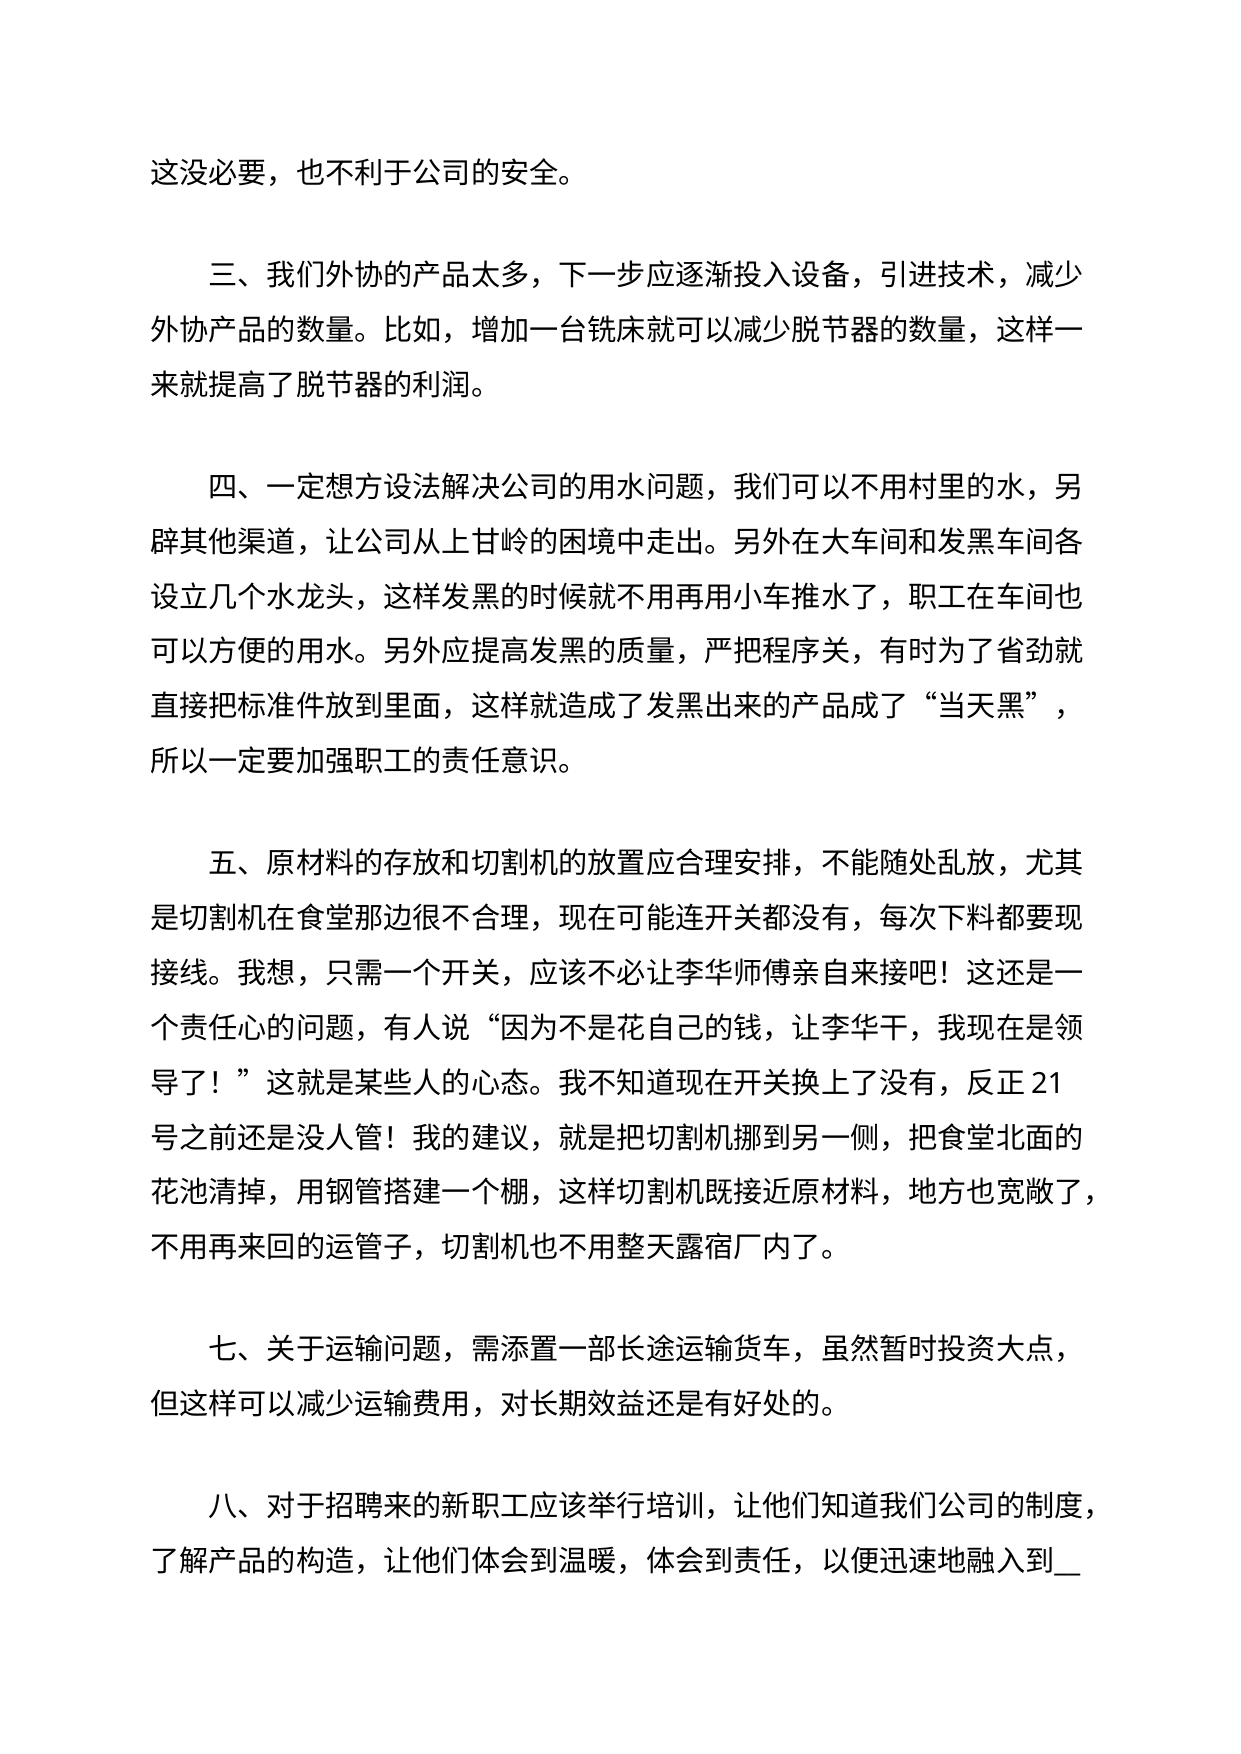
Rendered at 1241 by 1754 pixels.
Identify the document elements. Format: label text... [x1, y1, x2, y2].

text 五、原材料的存放和切割机的放置应合理安排，不能随处乱放，尤其是切割机在食堂那边很不合理，现在可能连开关都没有，每次下料都要现接线。我想，只需一个开关，应该不必让李华师傅亲自来接吧！这还是一个责任心的问题，有人说“因为不是花自己的钱，让李华干，我现在是领导了！”这就是某些人的心态。我不知道现在开关换上了没有，反正21号之前还是没人管！我的建议，就是把切割机挪到另一侧，把食堂北面的花池清掉，用钢管搭建一个棚，这样切割机既接近原材料，地方也宽敞了，不用再来回的运管子，切割机也不用整天露宿厂内了。 [150, 839, 1090, 1266]
text 四、一定想方设法解决公司的用水问题，我们可以不用村里的水，另辟其他渠道，让公司从上甘岭的困境中走出。另外在大车间和发黑车间各设立几个水龙头，这样发黑的时候就不用再用小车推水了，职工在车间也可以方便的用水。另外应提高发黑的质量，严把程序关，有时为了省劲就直接把标准件放到里面，这样就造成了发黑出来的产品成了“当天黑”，所以一定要加强职工的责任意识。 [150, 463, 1090, 780]
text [150, 150, 1090, 192]
text 三、我们外协的产品太多，下一步应逐渐投入设备，引进技术，减少外协产品的数量。比如，增加一台铣床就可以减少脱节器的数量，这样一来就提高了脱节器的利润。 [150, 252, 1090, 404]
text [150, 1482, 1090, 1580]
text 七、关于运输问题，需添置一部长途运输货车，虽然暂时投资大点，但这样可以减少运输费用，对长期效益还是有好处的。 [150, 1326, 1090, 1423]
